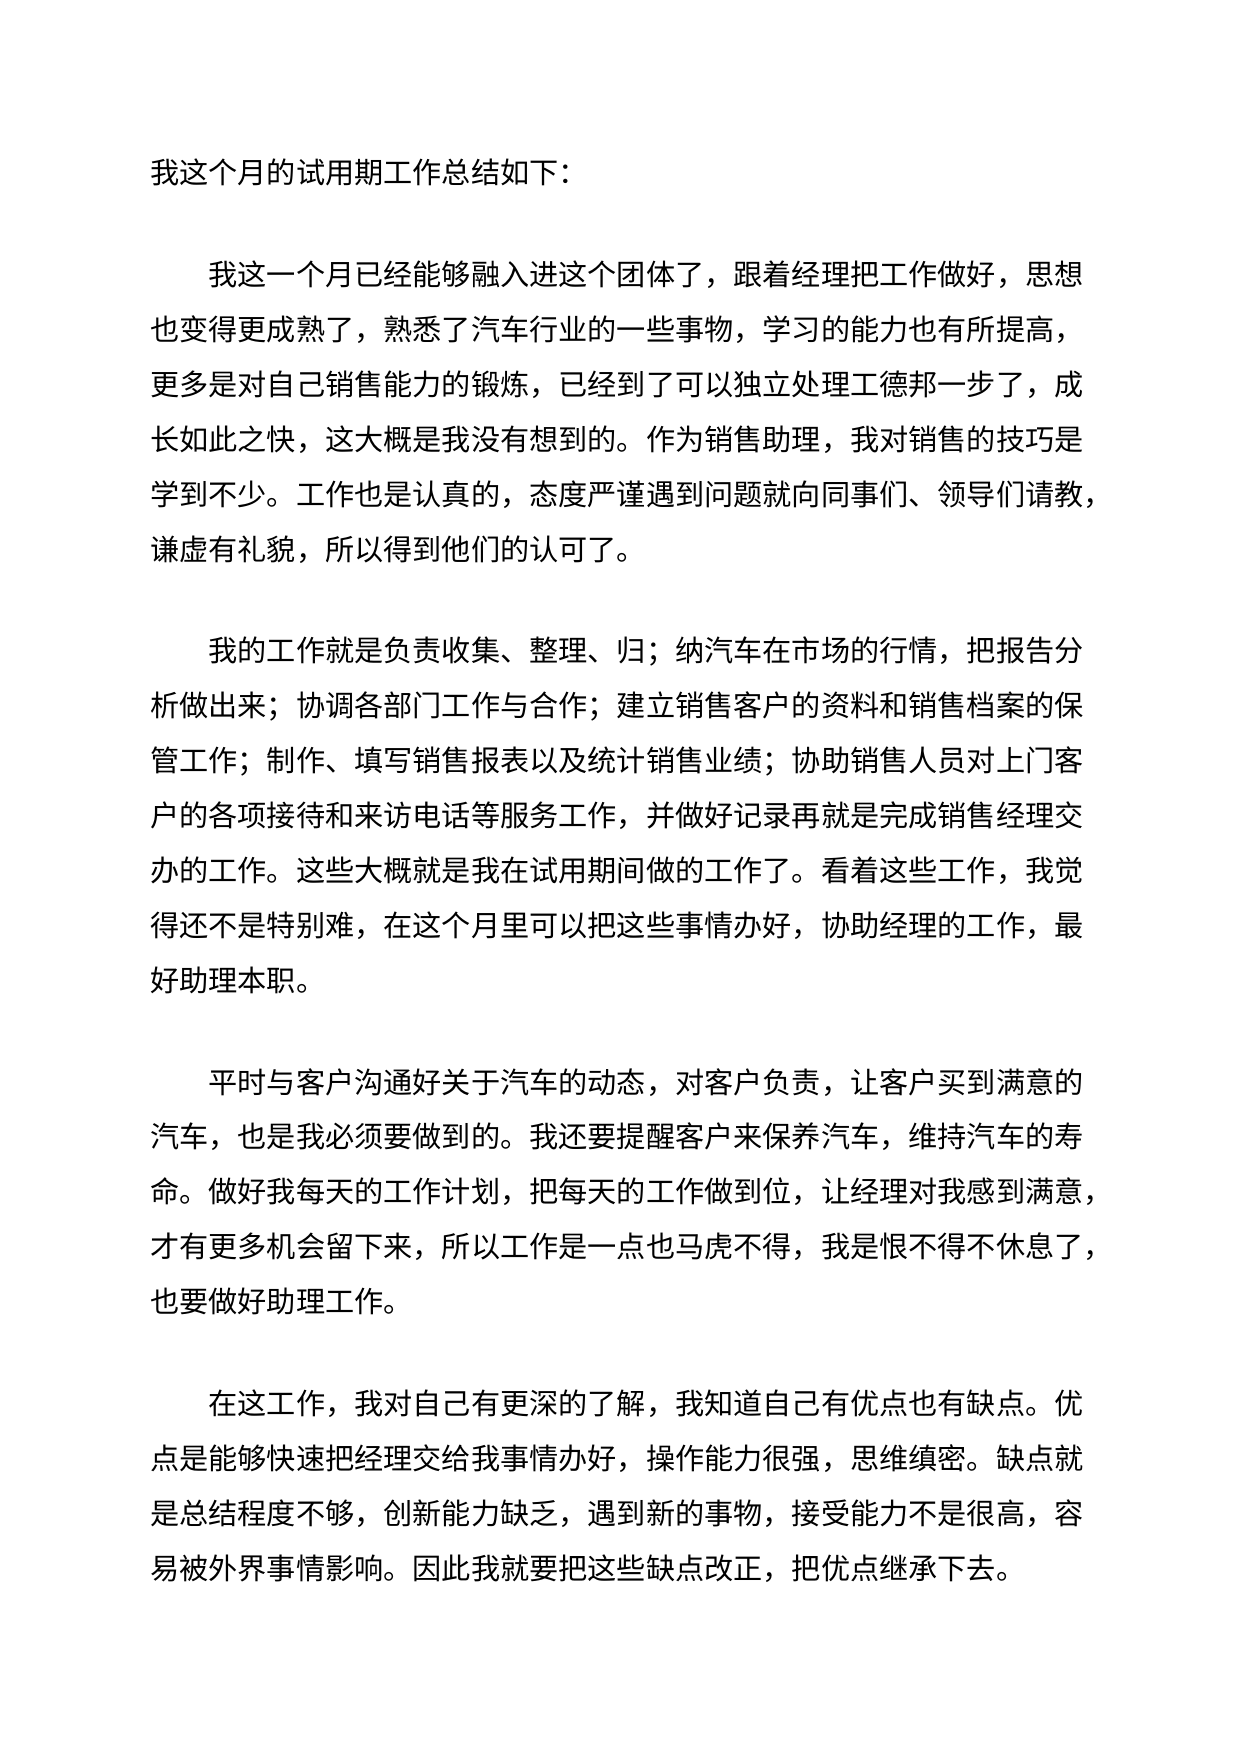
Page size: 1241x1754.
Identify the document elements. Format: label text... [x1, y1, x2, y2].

text 在这工作，我对自己有更深的了解，我知道自己有优点也有缺点。优点是能够快速把经理交给我事情办好，操作能力很强，思维缜密。缺点就是总结程度不够，创新能力缺乏，遇到新的事物，接受能力不是很高，容易被外界事情影响。因此我就要把这些缺点改正，把优点继承下去。 [150, 1381, 1090, 1587]
text 平时与客户沟通好关于汽车的动态，对客户负责，让客户买到满意的汽车，也是我必须要做到的。我还要提醒客户来保养汽车，维持汽车的寿命。做好我每天的工作计划，把每天的工作做到位，让经理对我感到满意，才有更多机会留下来，所以工作是一点也马虎不得，我是恨不得不休息了，也要做好助理工作。 [150, 1059, 1090, 1321]
text 我的工作就是负责收集、整理、归；纳汽车在市场的行情，把报告分析做出来；协调各部门工作与合作；建立销售客户的资料和销售档案的保管工作；制作、填写销售报表以及统计销售业绩；协助销售人员对上门客户的各项接待和来访电话等服务工作，并做好记录再就是完成销售经理交办的工作。这些大概就是我在试用期间做的工作了。看着这些工作，我觉得还不是特别难，在这个月里可以把这些事情办好，协助经理的工作，最好助理本职。 [150, 628, 1090, 1000]
text 我这一个月已经能够融入进这个团体了，跟着经理把工作做好，思想也变得更成熟了，熟悉了汽车行业的一些事物，学习的能力也有所提高，更多是对自己销售能力的锻炼，已经到了可以独立处理工德邦一步了，成长如此之快，这大概是我没有想到的。作为销售助理，我对销售的技巧是学到不少。工作也是认真的，态度严谨遇到问题就向同事们、领导们请教，谦虚有礼貌，所以得到他们的认可了。 [150, 252, 1090, 568]
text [150, 150, 1090, 192]
